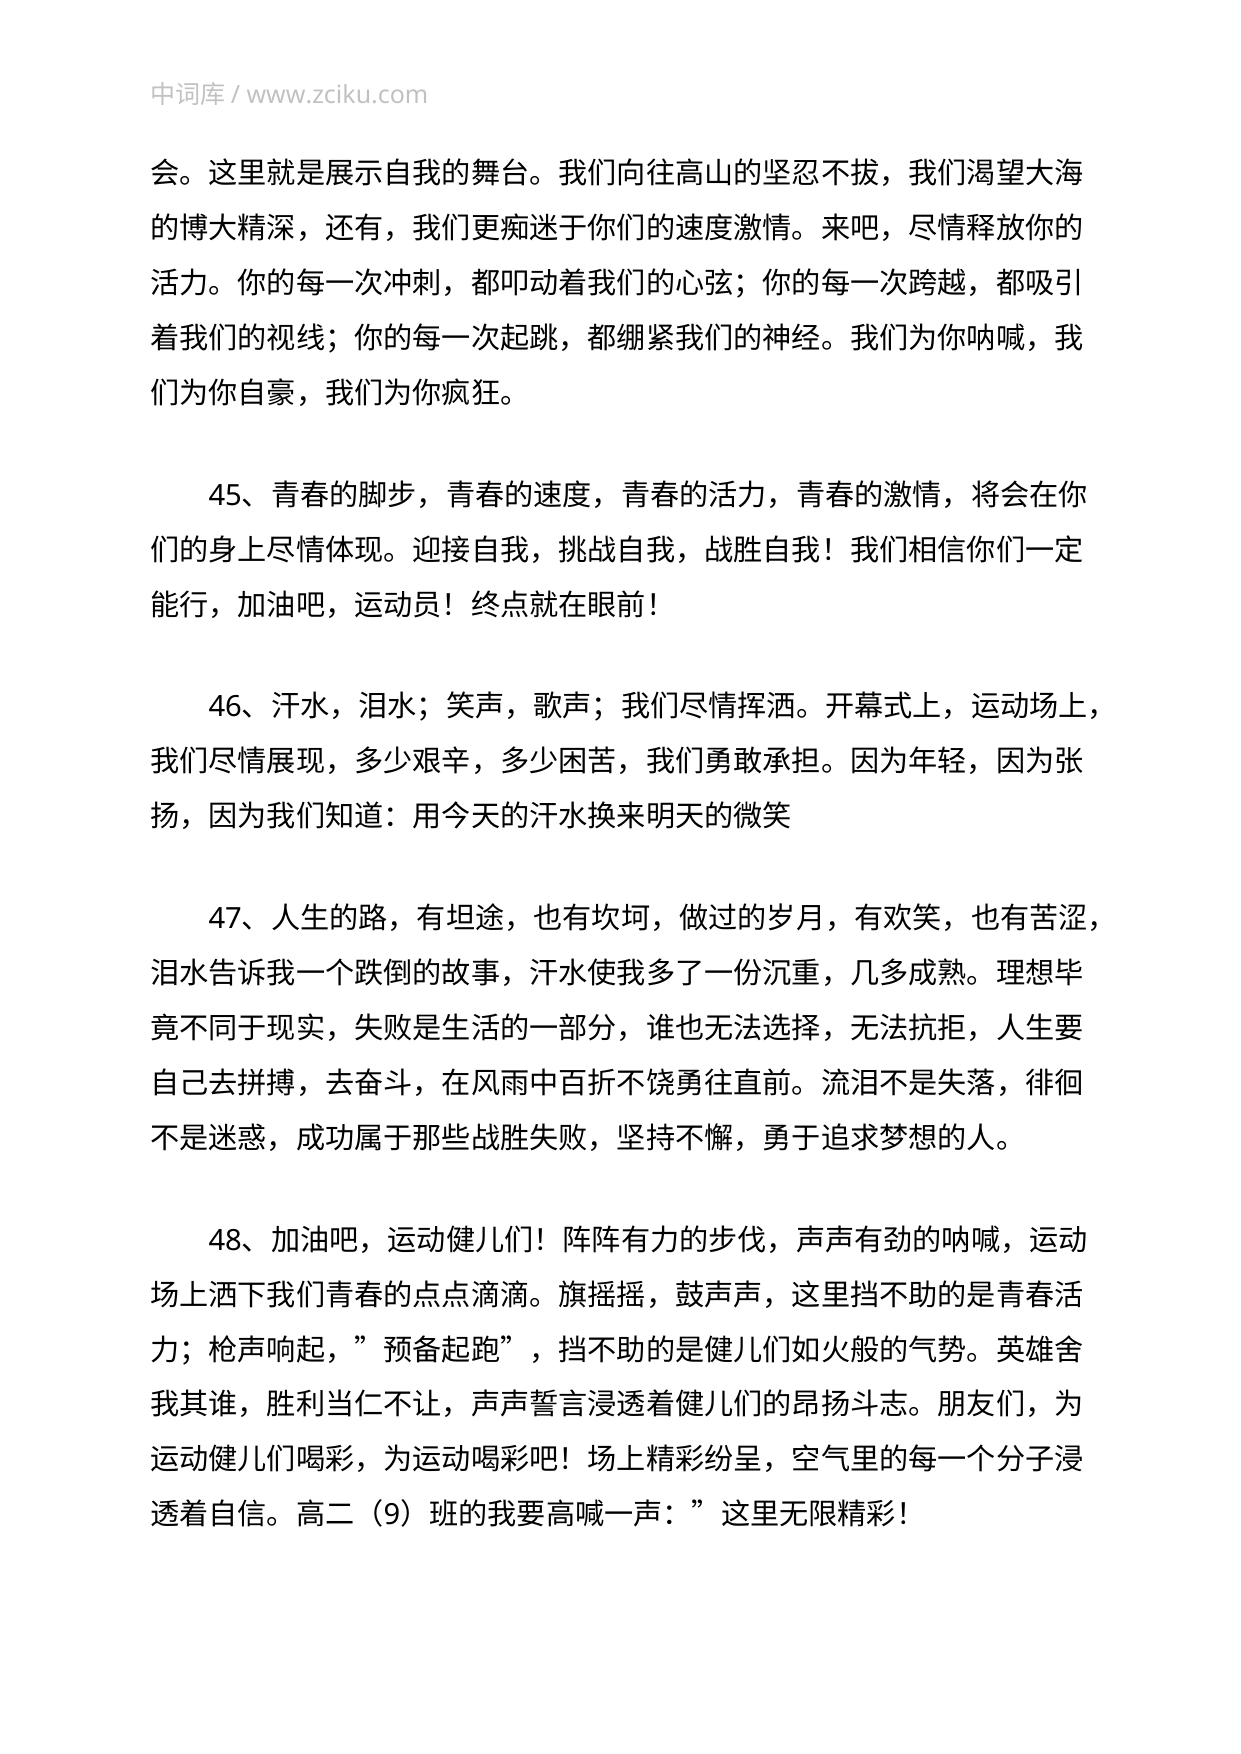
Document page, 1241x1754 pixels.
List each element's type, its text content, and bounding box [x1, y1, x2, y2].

text 47、人生的路，有坦途，也有坎坷，做过的岁月，有欢笑，也有苦涩，泪水告诉我一个跌倒的故事，汗水使我多了一份沉重，几多成熟。理想毕竟不同于现实，失败是生活的一部分，谁也无法选择，无法抗拒，人生要自己去拼搏，去奋斗，在风雨中百折不饶勇往直前。流泪不是失落，徘徊不是迷惑，成功属于那些战胜失败，坚持不懈，勇于追求梦想的人。 [150, 895, 1090, 1157]
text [150, 150, 1090, 412]
text 45、青春的脚步，青春的速度，青春的活力，青春的激情，将会在你们的身上尽情体现。迎接自我，挑战自我，战胜自我！我们相信你们一定能行，加油吧，运动员！终点就在眼前！ [150, 471, 1090, 623]
text 46、汗水，泪水；笑声，歌声；我们尽情挥洒。开幕式上，运动场上，我们尽情展现，多少艰辛，多少困苦，我们勇敢承担。因为年轻，因为张扬，因为我们知道：用今天的汗水换来明天的微笑 [150, 683, 1090, 835]
text 48、加油吧，运动健儿们！阵阵有力的步伐，声声有劲的呐喊，运动场上洒下我们青春的点点滴滴。旗摇摇，鼓声声，这里挡不助的是青春活力；枪声响起，”预备起跑”，挡不助的是健儿们如火般的气势。英雄舍我其谁，胜利当仁不让，声声誓言浸透着健儿们的昂扬斗志。朋友们，为运动健儿们喝彩，为运动喝彩吧！场上精彩纷呈，空气里的每一个分子浸透着自信。高二（9）班的我要高喊一声：”这里无限精彩！ [150, 1216, 1090, 1533]
